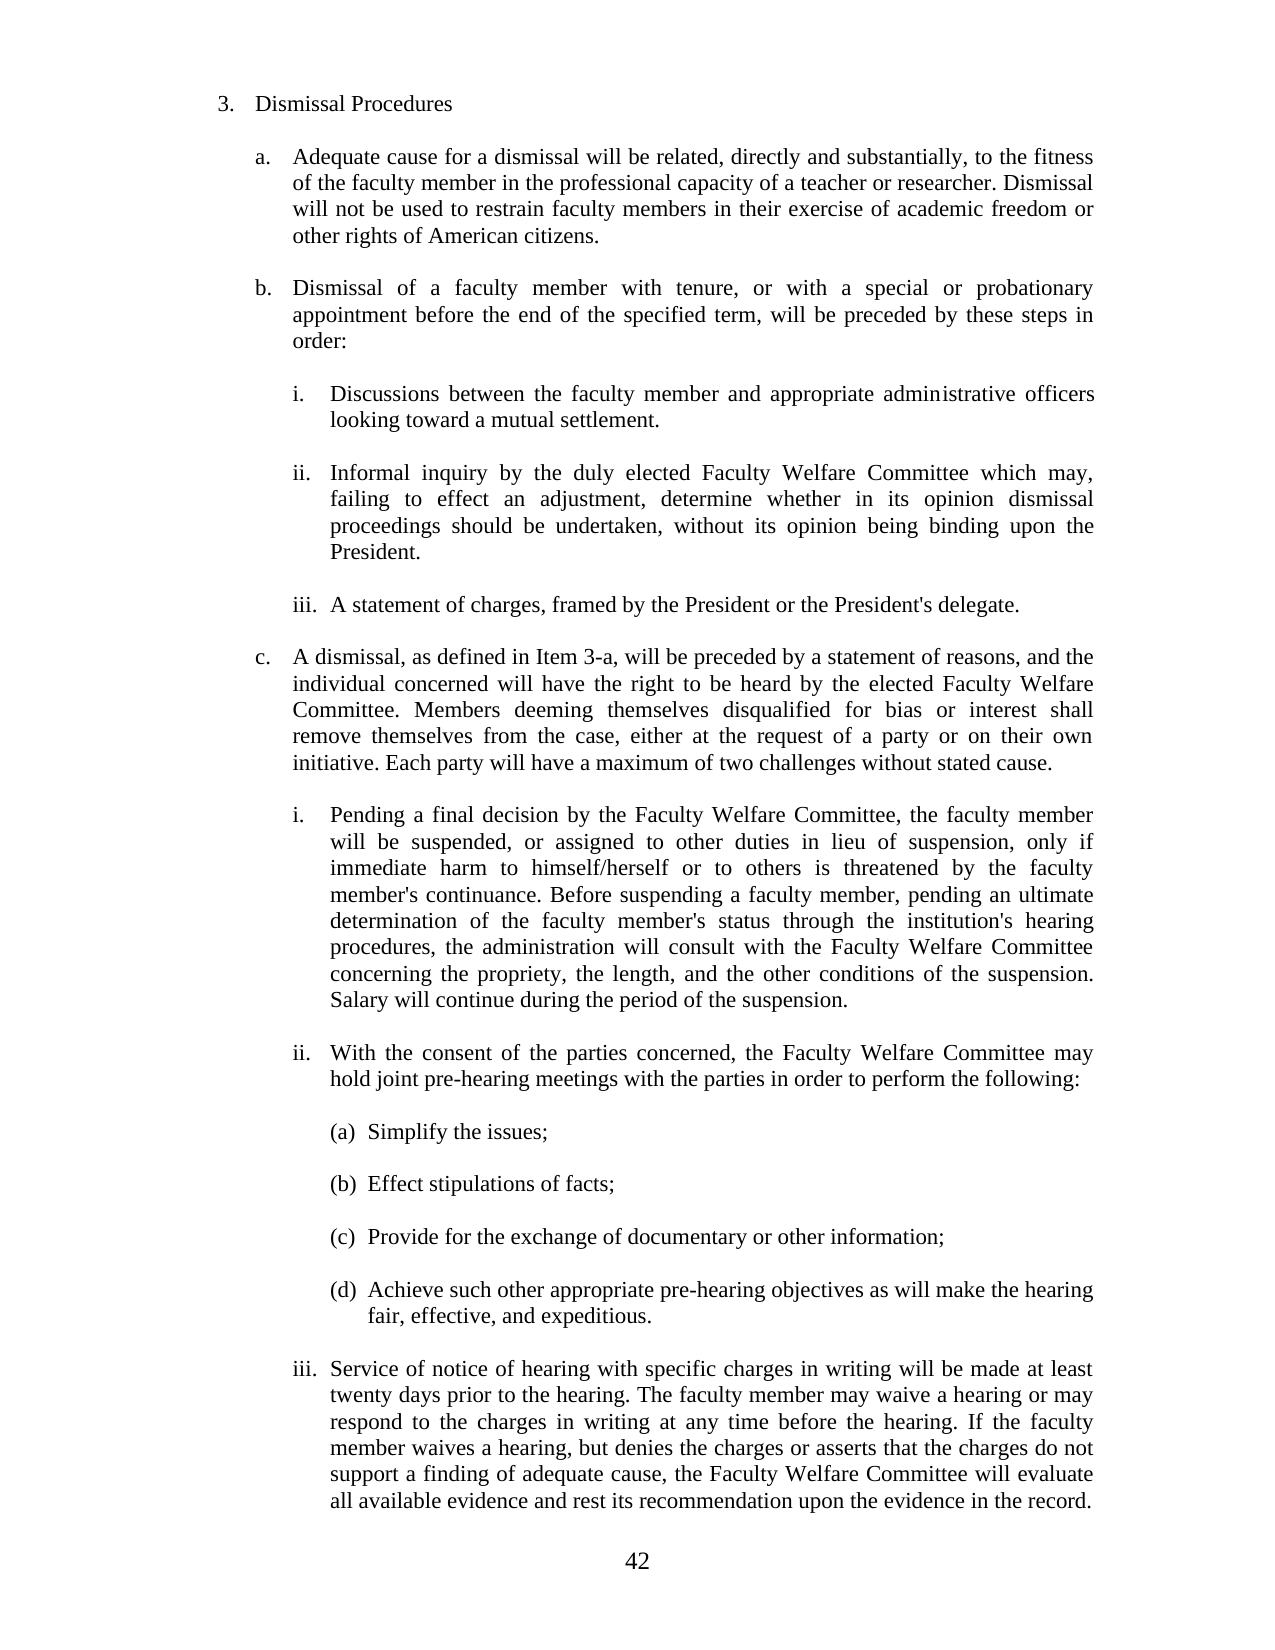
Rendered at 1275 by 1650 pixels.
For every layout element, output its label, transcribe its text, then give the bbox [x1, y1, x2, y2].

text b. Dismissal of a faculty member with tenure, or with a special or probationary appointment before the end of the specified term, will be preceded by these steps in order: [255, 274, 1095, 353]
text c. A dismissal, as defined in Item 3-a, will be preceded by a statement of reasons, and the individual concerned will have the right to be heard by the elected Faculty Welfare Committee. Members deeming themselves disqualified for bias or interest shall remove themselves from the case, either at the request of a party or on their own initiative. Each party will have a maximum of two challenges without stated cause. [255, 643, 1095, 775]
text (a) Simplify the issues; [330, 1118, 1095, 1144]
text (c) Provide for the exchange of documentary or other information; [330, 1223, 1095, 1249]
text iii. A statement of charges, framed by the President or the President's delegate. [292, 591, 1095, 617]
text ii. With the consent of the parties concerned, the Faculty Welfare Committee may hold joint pre-hearing meetings with the parties in order to perform the following: [292, 1039, 1095, 1091]
text (b) Effect stipulations of facts; [330, 1171, 1095, 1197]
text 3. Dismissal Procedures [217, 90, 1095, 116]
text i. Pending a final decision by the Faculty Welfare Committee, the faculty member will be suspended, or assigned to other duties in lieu of suspension, only if immediate harm to himself/herself or to others is threatened by the faculty member's continuance. Before suspending a faculty member, pending an ultimate determination of the faculty member's status through the institution's hearing procedures, the administration will consult with the Faculty Welfare Committee concerning the propriety, the length, and the other conditions of the suspension. Salary will continue during the period of the suspension. [292, 802, 1095, 1012]
text ii. Informal inquiry by the duly elected Faculty Welfare Committee which may, failing to effect an adjustment, determine whether in its opinion dismissal proceedings should be undertaken, without its opinion being binding upon the President. [292, 459, 1095, 564]
text iii. Service of notice of hearing with specific charges in writing will be made at least twenty days prior to the hearing. The faculty member may waive a hearing or may respond to the charges in writing at any time before the hearing. If the faculty member waives a hearing, but denies the charges or asserts that the charges do not support a finding of adequate cause, the Faculty Welfare Committee will evaluate all available evidence and rest its recommendation upon the evidence in the record. [292, 1355, 1095, 1513]
text i. Discussions between the faculty member and appropriate administrative officers looking toward a mutual settlement. [292, 380, 1095, 433]
text a. Adequate cause for a dismissal will be related, directly and substantially, to the fitness of the faculty member in the professional capacity of a teacher or researcher. Dismissal will not be used to restrain faculty members in their exercise of academic freedom or other rights of American citizens. [255, 143, 1095, 248]
text (d) Achieve such other appropriate pre-hearing objectives as will make the hearing fair, effective, and expeditious. [330, 1276, 1095, 1329]
